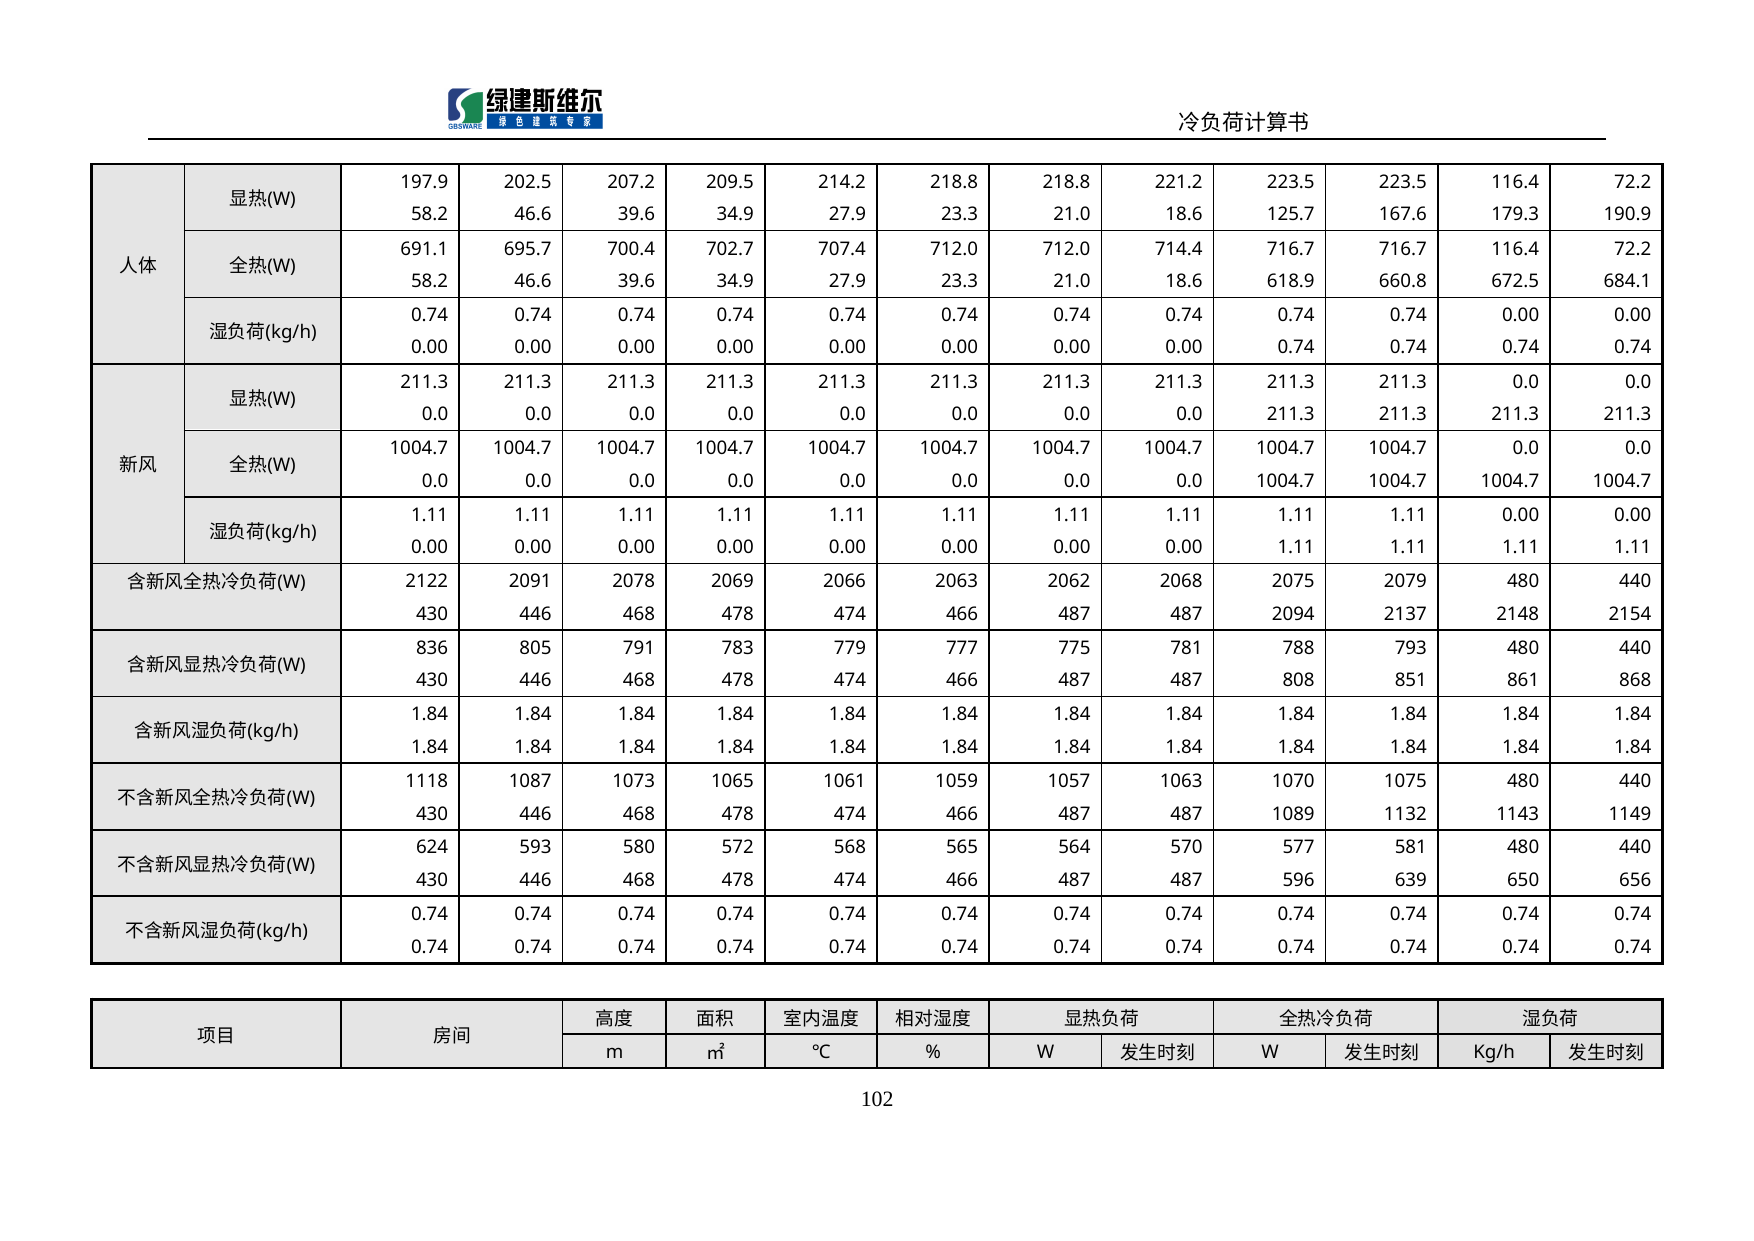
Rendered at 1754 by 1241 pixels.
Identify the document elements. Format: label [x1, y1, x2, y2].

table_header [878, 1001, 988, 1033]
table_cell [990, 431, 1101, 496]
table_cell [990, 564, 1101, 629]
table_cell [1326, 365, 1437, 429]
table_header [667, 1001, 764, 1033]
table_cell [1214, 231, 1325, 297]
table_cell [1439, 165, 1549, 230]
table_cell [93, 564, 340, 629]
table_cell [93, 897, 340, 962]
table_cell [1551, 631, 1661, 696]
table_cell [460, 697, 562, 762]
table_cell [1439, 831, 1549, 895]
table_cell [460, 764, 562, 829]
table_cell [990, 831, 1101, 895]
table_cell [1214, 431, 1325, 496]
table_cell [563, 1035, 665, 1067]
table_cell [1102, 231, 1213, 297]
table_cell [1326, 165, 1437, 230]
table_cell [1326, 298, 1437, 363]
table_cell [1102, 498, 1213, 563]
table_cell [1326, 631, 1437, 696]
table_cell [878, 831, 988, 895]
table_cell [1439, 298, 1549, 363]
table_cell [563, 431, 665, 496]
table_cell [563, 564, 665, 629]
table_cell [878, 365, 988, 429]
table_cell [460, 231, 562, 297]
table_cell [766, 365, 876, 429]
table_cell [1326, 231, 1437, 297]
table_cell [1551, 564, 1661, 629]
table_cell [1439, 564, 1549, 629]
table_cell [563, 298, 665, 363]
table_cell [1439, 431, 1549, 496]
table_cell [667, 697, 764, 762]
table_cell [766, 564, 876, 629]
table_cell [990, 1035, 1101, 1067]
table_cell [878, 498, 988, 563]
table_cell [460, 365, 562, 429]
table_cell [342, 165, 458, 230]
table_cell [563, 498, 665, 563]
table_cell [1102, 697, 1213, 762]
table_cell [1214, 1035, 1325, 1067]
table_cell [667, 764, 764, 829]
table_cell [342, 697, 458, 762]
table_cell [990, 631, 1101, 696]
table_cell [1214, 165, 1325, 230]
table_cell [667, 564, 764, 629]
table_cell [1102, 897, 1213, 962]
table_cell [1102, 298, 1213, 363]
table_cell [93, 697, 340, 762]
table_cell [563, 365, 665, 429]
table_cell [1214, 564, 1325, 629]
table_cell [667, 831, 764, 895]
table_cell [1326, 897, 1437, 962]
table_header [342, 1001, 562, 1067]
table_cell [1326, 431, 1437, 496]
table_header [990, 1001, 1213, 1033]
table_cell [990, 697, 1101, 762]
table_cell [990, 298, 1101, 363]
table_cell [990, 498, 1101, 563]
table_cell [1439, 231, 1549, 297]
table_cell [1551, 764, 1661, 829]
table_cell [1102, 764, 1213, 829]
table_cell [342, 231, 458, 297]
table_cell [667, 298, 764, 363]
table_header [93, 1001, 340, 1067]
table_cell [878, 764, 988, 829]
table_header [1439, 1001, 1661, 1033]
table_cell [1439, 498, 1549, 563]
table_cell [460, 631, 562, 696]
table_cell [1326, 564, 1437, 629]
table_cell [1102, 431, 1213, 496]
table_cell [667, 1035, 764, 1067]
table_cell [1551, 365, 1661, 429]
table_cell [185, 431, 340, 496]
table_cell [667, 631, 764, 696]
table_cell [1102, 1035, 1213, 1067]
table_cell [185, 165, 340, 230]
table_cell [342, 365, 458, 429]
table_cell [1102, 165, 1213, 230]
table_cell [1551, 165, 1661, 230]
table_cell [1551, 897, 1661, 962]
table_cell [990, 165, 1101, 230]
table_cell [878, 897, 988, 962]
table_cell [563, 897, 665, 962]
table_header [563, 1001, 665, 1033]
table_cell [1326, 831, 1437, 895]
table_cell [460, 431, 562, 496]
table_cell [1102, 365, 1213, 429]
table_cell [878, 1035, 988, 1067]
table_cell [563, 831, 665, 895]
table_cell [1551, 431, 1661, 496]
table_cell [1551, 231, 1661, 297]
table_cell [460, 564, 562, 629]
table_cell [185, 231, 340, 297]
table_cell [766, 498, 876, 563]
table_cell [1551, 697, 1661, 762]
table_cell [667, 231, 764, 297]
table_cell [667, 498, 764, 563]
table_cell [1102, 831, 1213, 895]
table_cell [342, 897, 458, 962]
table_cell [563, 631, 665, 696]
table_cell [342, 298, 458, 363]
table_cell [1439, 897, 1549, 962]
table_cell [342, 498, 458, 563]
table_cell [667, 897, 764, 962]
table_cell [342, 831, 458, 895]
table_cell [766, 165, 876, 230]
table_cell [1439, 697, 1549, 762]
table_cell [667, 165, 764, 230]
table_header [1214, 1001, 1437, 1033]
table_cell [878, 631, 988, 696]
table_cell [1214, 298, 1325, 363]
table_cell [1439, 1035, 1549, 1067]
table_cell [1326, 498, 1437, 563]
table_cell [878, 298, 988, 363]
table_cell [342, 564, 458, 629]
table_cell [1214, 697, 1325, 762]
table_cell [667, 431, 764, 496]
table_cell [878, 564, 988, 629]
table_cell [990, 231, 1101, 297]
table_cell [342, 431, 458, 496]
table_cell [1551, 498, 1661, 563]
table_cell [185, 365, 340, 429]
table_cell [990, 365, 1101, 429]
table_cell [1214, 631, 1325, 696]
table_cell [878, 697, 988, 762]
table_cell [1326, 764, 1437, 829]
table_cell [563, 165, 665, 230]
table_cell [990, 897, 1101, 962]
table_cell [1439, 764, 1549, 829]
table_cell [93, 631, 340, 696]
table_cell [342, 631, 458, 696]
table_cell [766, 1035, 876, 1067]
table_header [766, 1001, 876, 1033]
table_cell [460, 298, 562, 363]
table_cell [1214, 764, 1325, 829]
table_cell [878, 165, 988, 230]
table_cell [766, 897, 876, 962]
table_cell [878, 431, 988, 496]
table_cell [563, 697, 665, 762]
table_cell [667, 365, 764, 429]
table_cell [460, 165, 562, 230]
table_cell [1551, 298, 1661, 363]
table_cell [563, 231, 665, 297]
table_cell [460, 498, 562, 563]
picture [444, 88, 604, 130]
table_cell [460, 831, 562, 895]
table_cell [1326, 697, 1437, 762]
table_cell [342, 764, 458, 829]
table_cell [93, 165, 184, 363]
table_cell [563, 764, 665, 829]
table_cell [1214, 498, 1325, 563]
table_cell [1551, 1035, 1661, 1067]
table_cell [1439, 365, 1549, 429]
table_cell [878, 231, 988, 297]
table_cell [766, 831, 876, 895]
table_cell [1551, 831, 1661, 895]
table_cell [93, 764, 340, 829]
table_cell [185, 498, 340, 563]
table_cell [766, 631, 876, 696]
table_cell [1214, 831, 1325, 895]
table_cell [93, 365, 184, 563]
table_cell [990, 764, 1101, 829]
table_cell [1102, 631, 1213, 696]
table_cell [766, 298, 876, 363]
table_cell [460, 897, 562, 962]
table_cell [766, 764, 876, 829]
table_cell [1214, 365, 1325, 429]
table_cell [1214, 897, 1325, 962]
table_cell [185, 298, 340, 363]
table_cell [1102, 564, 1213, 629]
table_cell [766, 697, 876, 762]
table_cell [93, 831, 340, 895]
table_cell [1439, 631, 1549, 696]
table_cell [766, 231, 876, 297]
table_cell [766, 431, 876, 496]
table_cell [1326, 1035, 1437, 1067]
